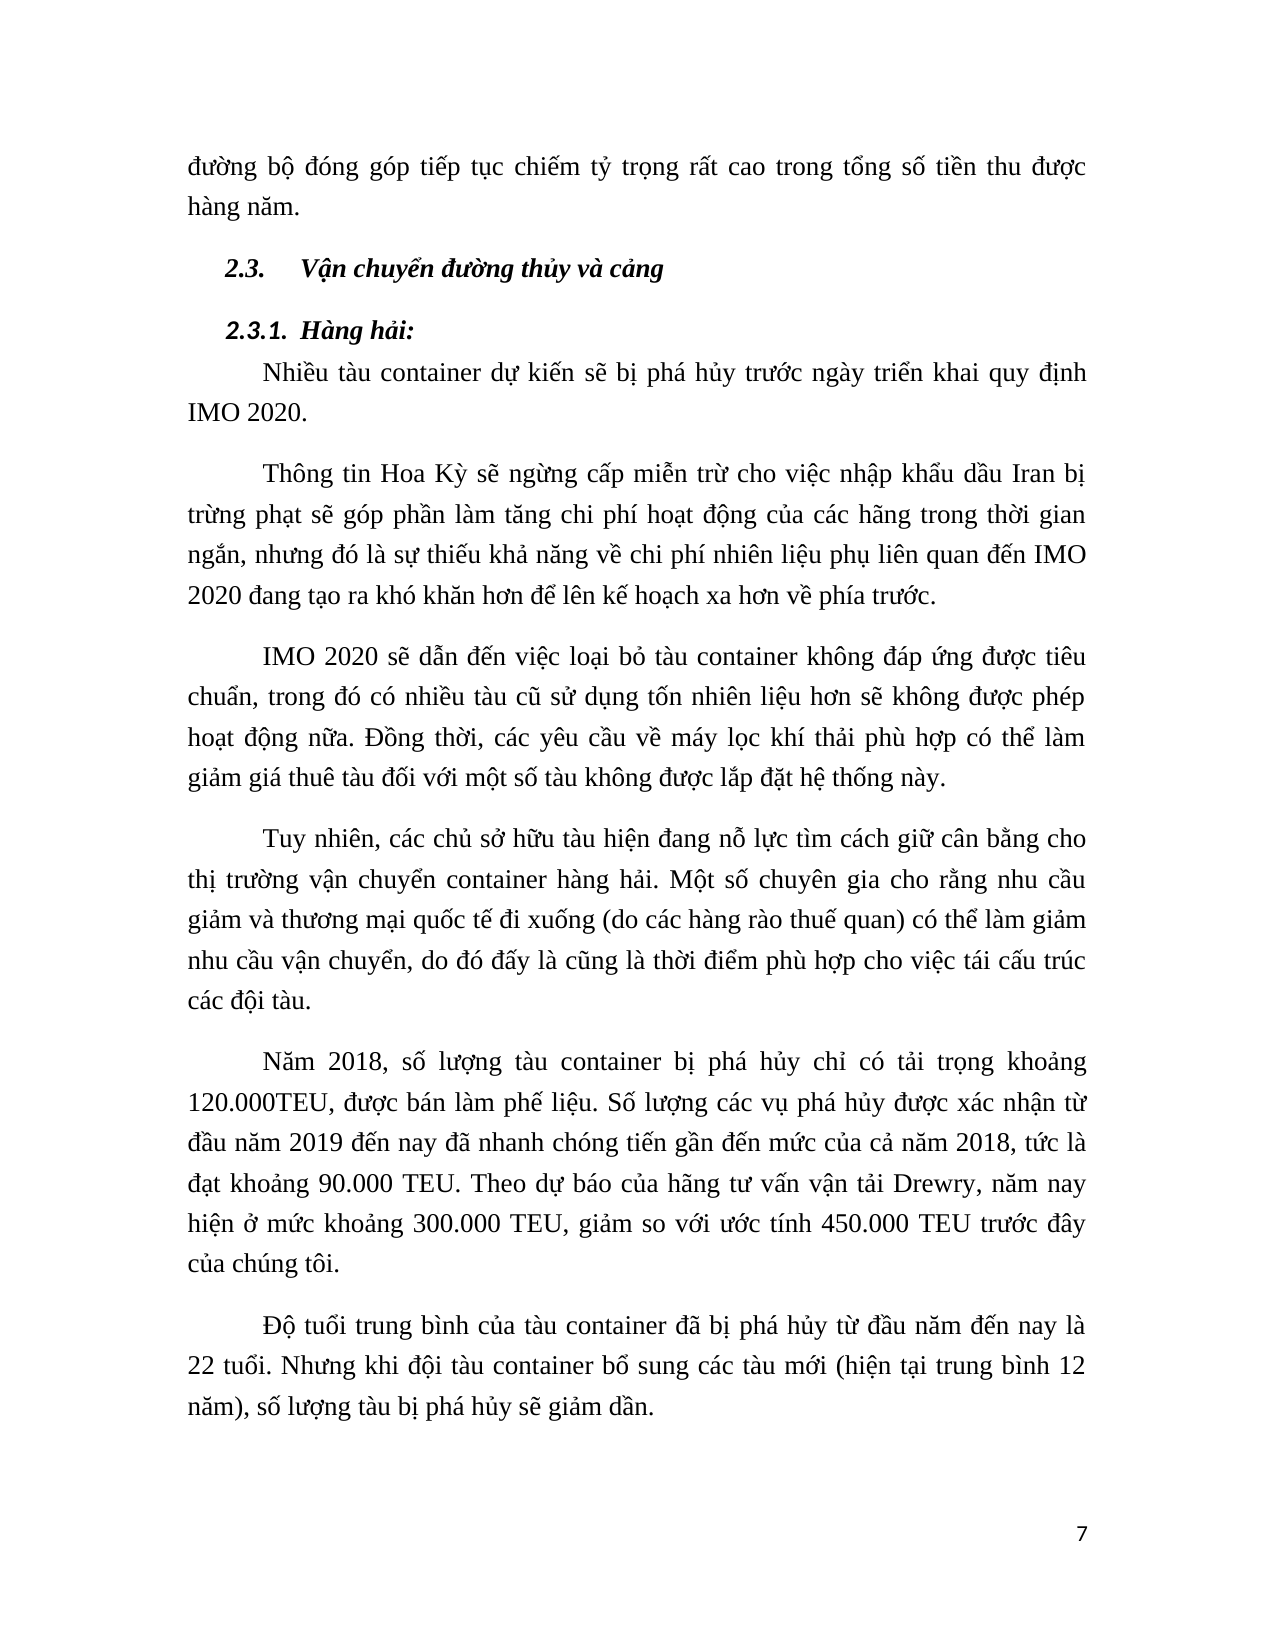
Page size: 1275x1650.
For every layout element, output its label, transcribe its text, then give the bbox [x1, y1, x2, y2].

list Vận chuyển đường thủy và cảng [225, 252, 1087, 283]
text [187, 150, 1087, 222]
text Độ tuổi trung bình của tàu container đã bị phá hủy từ đầu năm đến nay là 22 tuổi. Nhưng khi đội tàu container bổ sung các tàu mới (hiện tại trung bình 12 năm), số lượng tàu bị phá hủy sẽ giảm dần. [187, 1309, 1087, 1421]
text Thông tin Hoa Kỳ sẽ ngừng cấp miễn trừ cho việc nhập khẩu dầu Iran bị trừng phạt sẽ góp phần làm tăng chi phí hoạt động của các hãng trong thời gian ngắn, nhưng đó là sự thiếu khả năng về chi phí nhiên liệu phụ liên quan đến IMO 2020 đang tạo ra khó khăn hơn để lên kế hoạch xa hơn về phía trước. [187, 457, 1087, 610]
text Tuy nhiên, các chủ sở hữu tàu hiện đang nỗ lực tìm cách giữ cân bằng cho thị trường vận chuyển container hàng hải. Một số chuyên gia cho rằng nhu cầu giảm và thương mại quốc tế đi xuống (do các hàng rào thuế quan) có thể làm giảm nhu cầu vận chuyển, do đó đấy là cũng là thời điểm phù hợp cho việc tái cấu trúc các đội tàu. [187, 822, 1087, 1015]
text Nhiều tàu container dự kiến ​​sẽ bị phá hủy trước ngày triển khai quy định IMO 2020. [187, 356, 1087, 427]
list Hàng hải: [225, 313, 1087, 346]
text IMO 2020 sẽ dẫn đến việc loại bỏ tàu container không đáp ứng được tiêu chuẩn, trong đó có nhiều tàu cũ sử dụng tốn nhiên liệu hơn sẽ không được phép hoạt động nữa. Đồng thời, các yêu cầu về máy lọc khí thải phù hợp có thể làm giảm giá thuê tàu đối với một số tàu không được lắp đặt hệ thống này. [187, 640, 1087, 792]
text Năm 2018, số lượng tàu container bị phá hủy chỉ có tải trọng khoảng 120.000TEU, được bán làm phế liệu. Số lượng các vụ phá hủy được xác nhận từ đầu năm 2019 đến nay đã nhanh chóng tiến gần đến mức của cả năm 2018, tức là đạt khoảng 90.000 TEU. Theo dự báo của hãng tư vấn vận tải Drewry, năm nay hiện ở mức khoảng 300.000 TEU, giảm so với ước tính 450.000 TEU trước đây của chúng tôi. [187, 1045, 1087, 1279]
